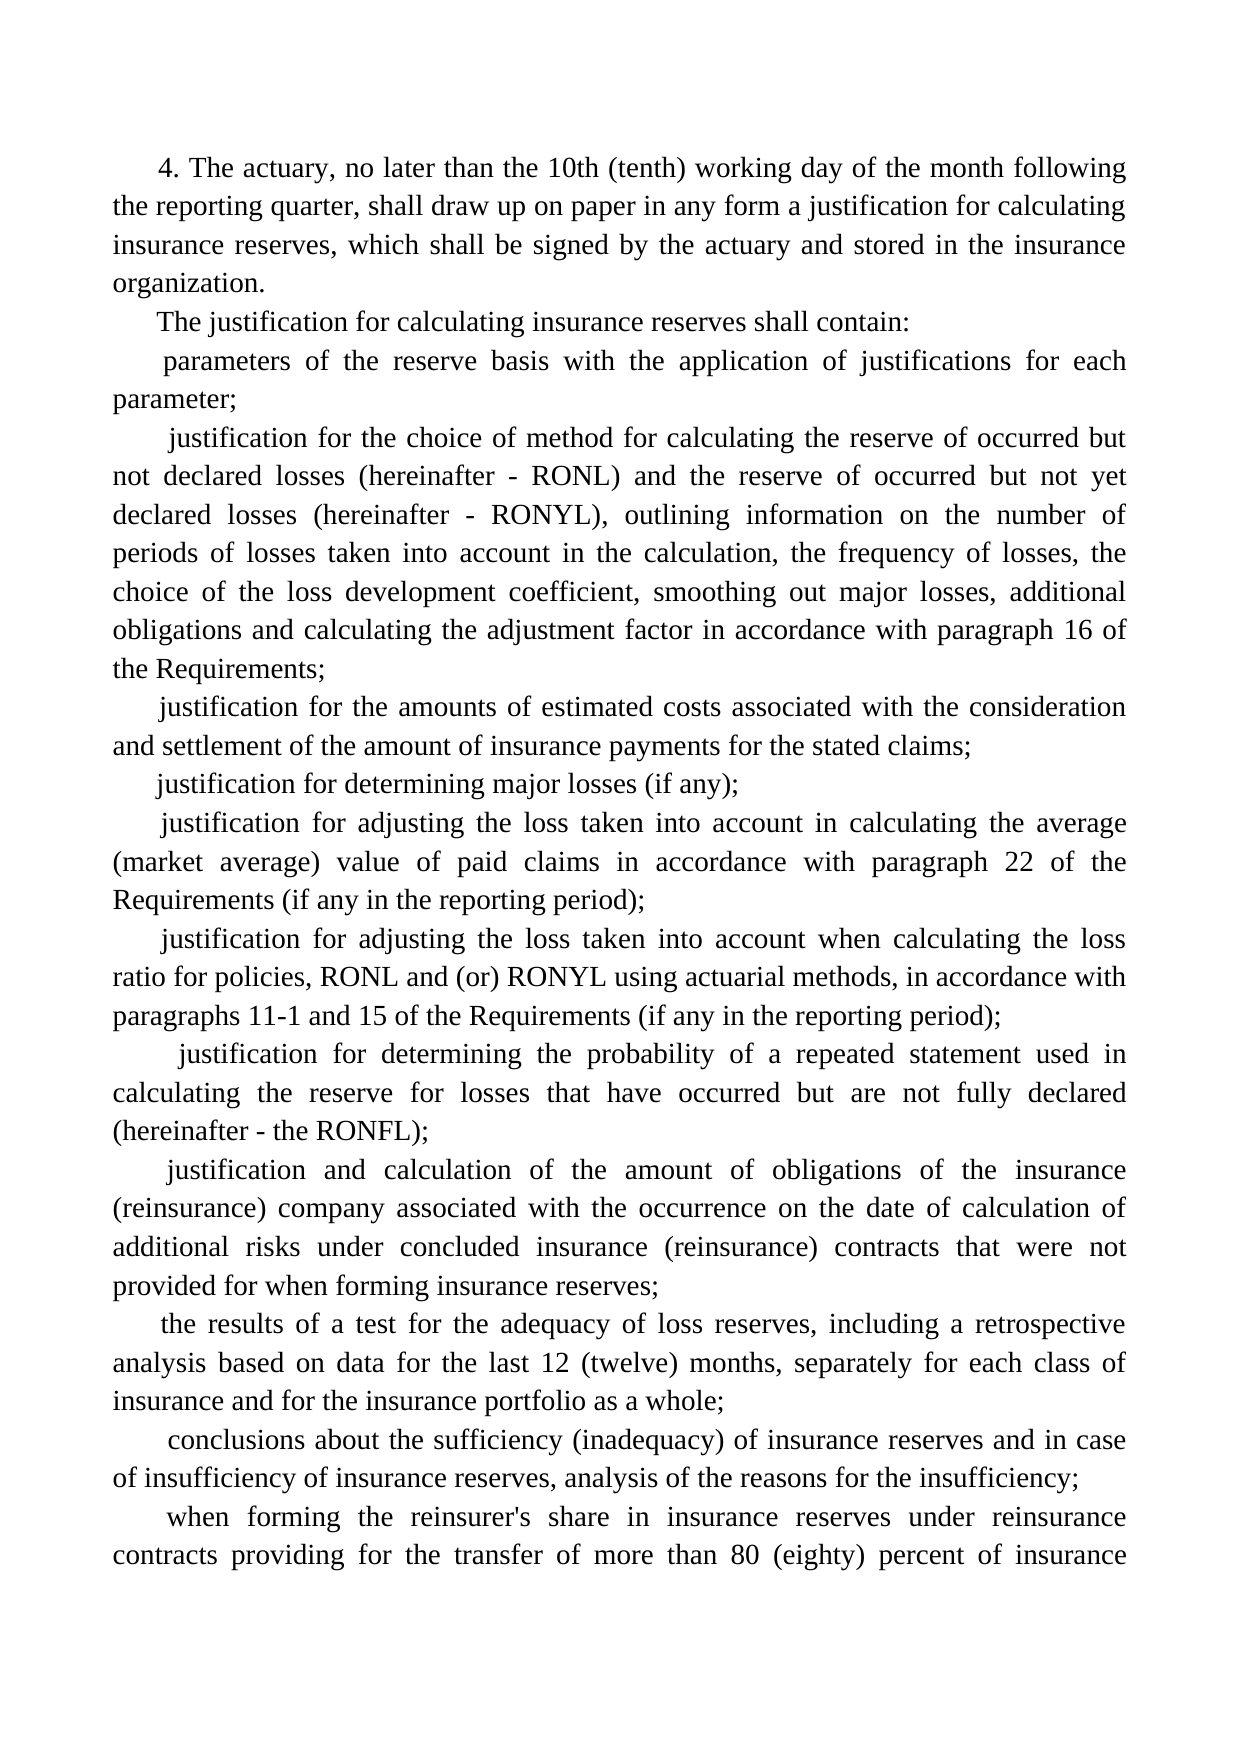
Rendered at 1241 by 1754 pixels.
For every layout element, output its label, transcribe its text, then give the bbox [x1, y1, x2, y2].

text 4. The actuary, no later than the 10th (tenth) working day of the month following the reporting quarter, shall draw up on paper in any form a justification for calculating insurance reserves, which shall be signed by the actuary and stored in the insurance organization. [112, 150, 1128, 299]
text justification for determining major losses (if any); [112, 767, 1128, 800]
text justification for the amounts of estimated costs associated with the consideration and settlement of the amount of insurance payments for the stated claims; [112, 689, 1128, 762]
text conclusions about the sufficiency (inadequacy) of insurance reserves and in case of insufficiency of insurance reserves, analysis of the reasons for the insufficiency; [112, 1422, 1128, 1494]
text justification for determining the probability of a repeated statement used in calculating the reserve for losses that have occurred but are not fully declared (hereinafter - the RONFL); [112, 1036, 1128, 1147]
text justification for the choice of method for calculating the reserve of occurred but not declared losses (hereinafter - RONL) and the reserve of occurred but not yet declared losses (hereinafter - RONYL), outlining information on the number of periods of losses taken into account in the calculation, the frequency of losses, the choice of the loss development coefficient, smoothing out major losses, additional obligations and calculating the adjustment factor in accordance with paragraph 16 of the Requirements; [112, 420, 1128, 684]
text parameters of the reserve basis with the application of justifications for each parameter; [112, 343, 1128, 415]
text justification and calculation of the amount of obligations of the insurance (reinsurance) company associated with the occurrence on the date of calculation of additional risks under concluded insurance (reinsurance) contracts that were not provided for when forming insurance reserves; [112, 1152, 1128, 1301]
text justification for adjusting the loss taken into account when calculating the loss ratio for policies, RONL and (or) RONYL using actuarial methods, in accordance with paragraphs 11-1 and 15 of the Requirements (if any in the reporting period); [112, 921, 1128, 1031]
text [112, 1499, 1128, 1571]
text The justification for calculating insurance reserves shall contain: [112, 304, 1128, 338]
text the results of a test for the adequacy of loss reserves, including a retrospective analysis based on data for the last 12 (twelve) months, separately for each class of insurance and for the insurance portfolio as a whole; [112, 1306, 1128, 1417]
text justification for adjusting the loss taken into account in calculating the average (market average) value of paid claims in accordance with paragraph 22 of the Requirements (if any in the reporting period); [112, 805, 1128, 916]
